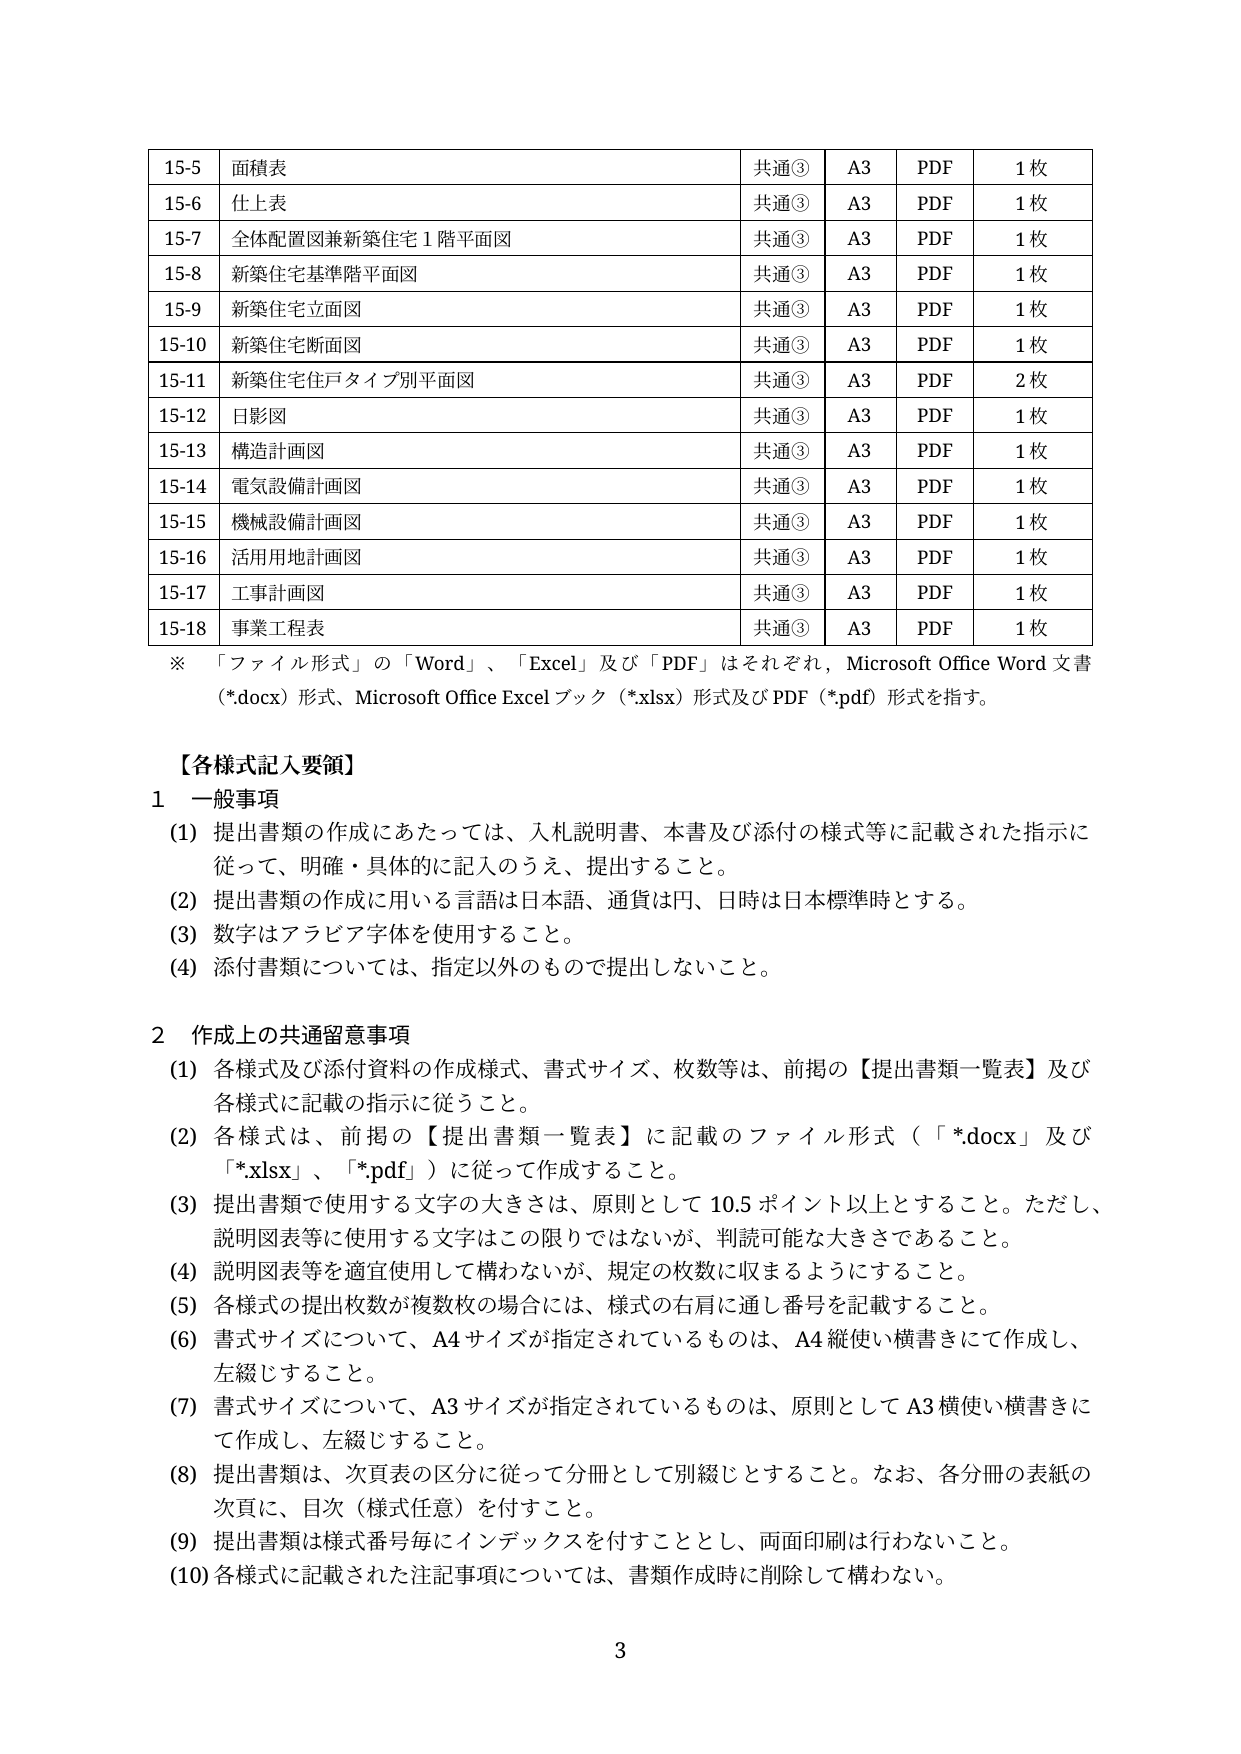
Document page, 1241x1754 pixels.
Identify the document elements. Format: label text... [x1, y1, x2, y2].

table_cell 機械設備計画図 [220, 504, 740, 538]
list 添付書類については、指定以外のもので提出しないこと。 [169, 949, 1092, 983]
table_cell 2枚 [974, 363, 1092, 397]
table_cell 15-12 [149, 398, 219, 432]
table_cell A3 [826, 540, 896, 574]
table_cell 15-6 [149, 185, 219, 220]
table_cell 共通③ [741, 610, 824, 645]
table_cell 仕上表 [220, 185, 740, 220]
table_cell A3 [826, 398, 896, 432]
table_cell 共通③ [741, 363, 824, 397]
table_cell 15-13 [149, 433, 219, 468]
list 提出書類で使用する文字の大きさは、原則として10.5ポイント以上とすること。ただし、説明図表等に使用する文字はこの限りではないが、判読可能な大きさであること。 [169, 1186, 1092, 1253]
table_cell A3 [826, 504, 896, 538]
table_cell PDF [897, 610, 973, 645]
table_cell 15-7 [149, 221, 219, 255]
table_cell A3 [826, 575, 896, 609]
table_cell 1枚 [974, 256, 1092, 291]
table_cell A3 [826, 185, 896, 220]
table_cell 15-5 [149, 150, 219, 184]
list 提出書類の作成に用いる言語は日本語、通貨は円、日時は日本標準時とする。 [169, 882, 1092, 916]
table_cell 新築住宅基準階平面図 [220, 256, 740, 291]
table_cell A3 [826, 292, 896, 326]
list 各様式は、前掲の【提出書類一覧表】に記載のファイル形式（「*.docx」及び「*.xlsx」、「*.pdf」）に従って作成すること。 [169, 1118, 1092, 1186]
table_cell PDF [897, 256, 973, 291]
table_cell 事業工程表 [220, 610, 740, 645]
table_cell 1枚 [974, 433, 1092, 468]
list 説明図表等を適宜使用して構わないが、規定の枚数に収まるようにすること。 [169, 1253, 1092, 1287]
table_cell 共通③ [741, 292, 824, 326]
list 書式サイズについて、A3サイズが指定されているものは、原則としてA3横使い横書きにて作成し、左綴じすること。 [169, 1388, 1092, 1456]
table_cell 新築住宅立面図 [220, 292, 740, 326]
table_cell PDF [897, 327, 973, 361]
table_cell 共通③ [741, 575, 824, 609]
table_cell 共通③ [741, 185, 824, 220]
text ※ 「ファイル形式」の「Word」、「Excel」及び「PDF」はそれぞれ，Microsoft Office Word文書（*.docx）形式、Microsoft Office Excelブック（*.xlsx）形式及びPDF（*.pdf）形式を指す。 [169, 646, 1092, 713]
table_cell PDF [897, 292, 973, 326]
table_cell PDF [897, 575, 973, 609]
table_cell 15-8 [149, 256, 219, 291]
table_cell 共通③ [741, 256, 824, 291]
table_cell A3 [826, 327, 896, 361]
table_cell A3 [826, 469, 896, 503]
table_cell 1枚 [974, 610, 1092, 645]
table_cell 面積表 [220, 150, 740, 184]
table_cell 1枚 [974, 292, 1092, 326]
list 提出書類は、次頁表の区分に従って分冊として別綴じとすること。なお、各分冊の表紙の次頁に、目次（様式任意）を付すこと。 [169, 1456, 1092, 1523]
table_cell 工事計画図 [220, 575, 740, 609]
table_cell 15-11 [149, 363, 219, 397]
table_cell A3 [826, 363, 896, 397]
table_cell 1枚 [974, 575, 1092, 609]
table_cell A3 [826, 256, 896, 291]
table_cell 共通③ [741, 504, 824, 538]
table_cell 1枚 [974, 150, 1092, 184]
table_cell 15-14 [149, 469, 219, 503]
table_cell 共通③ [741, 398, 824, 432]
text 【各様式記入要領】 [169, 747, 1092, 781]
table_cell PDF [897, 185, 973, 220]
table_cell 全体配置図兼新築住宅１階平面図 [220, 221, 740, 255]
table_cell A3 [826, 433, 896, 468]
subtitle ２ 作成上の共通留意事項 [148, 1017, 1092, 1051]
list 各様式の提出枚数が複数枚の場合には、様式の右肩に通し番号を記載すること。 [169, 1287, 1092, 1321]
table_cell 1枚 [974, 221, 1092, 255]
table_cell 活用用地計画図 [220, 540, 740, 574]
table_cell 15-10 [149, 327, 219, 361]
table_cell PDF [897, 433, 973, 468]
table_cell 1枚 [974, 540, 1092, 574]
table_cell 日影図 [220, 398, 740, 432]
table_cell PDF [897, 363, 973, 397]
table_cell 新築住宅断面図 [220, 327, 740, 361]
table_cell 共通③ [741, 327, 824, 361]
table_cell PDF [897, 504, 973, 538]
table_cell PDF [897, 221, 973, 255]
list 書式サイズについて、A4サイズが指定されているものは、A4縦使い横書きにて作成し、左綴じすること。 [169, 1321, 1092, 1388]
table_cell PDF [897, 469, 973, 503]
table_cell PDF [897, 540, 973, 574]
table_cell A3 [826, 610, 896, 645]
list 各様式及び添付資料の作成様式、書式サイズ、枚数等は、前掲の【提出書類一覧表】及び各様式に記載の指示に従うこと。 [169, 1051, 1092, 1118]
list 各様式に記載された注記事項については、書類作成時に削除して構わない。 [169, 1557, 1092, 1591]
table_cell 共通③ [741, 469, 824, 503]
table_cell 構造計画図 [220, 433, 740, 468]
table_cell 共通③ [741, 433, 824, 468]
table_cell 15-16 [149, 540, 219, 574]
table_cell PDF [897, 150, 973, 184]
table_cell 共通③ [741, 150, 824, 184]
table_cell 電気設備計画図 [220, 469, 740, 503]
table_cell 共通③ [741, 540, 824, 574]
table_cell 新築住宅住戸タイプ別平面図 [220, 363, 740, 397]
table_cell PDF [897, 398, 973, 432]
table_cell 1枚 [974, 469, 1092, 503]
table_cell A3 [826, 150, 896, 184]
table_cell 15-15 [149, 504, 219, 538]
table_cell 1枚 [974, 327, 1092, 361]
table_cell 1枚 [974, 185, 1092, 220]
table_cell 1枚 [974, 398, 1092, 432]
table_cell 15-18 [149, 610, 219, 645]
table_cell 1枚 [974, 504, 1092, 538]
subtitle １ 一般事項 [148, 781, 1092, 814]
list 提出書類の作成にあたっては、入札説明書、本書及び添付の様式等に記載された指示に従って、明確・具体的に記入のうえ、提出すること。 [169, 814, 1092, 882]
list 数字はアラビア字体を使用すること。 [169, 916, 1092, 949]
table_cell 共通③ [741, 221, 824, 255]
table_cell 15-17 [149, 575, 219, 609]
table_cell A3 [826, 221, 896, 255]
table_cell 15-9 [149, 292, 219, 326]
list 提出書類は様式番号毎にインデックスを付すこととし、両面印刷は行わないこと。 [169, 1523, 1092, 1557]
